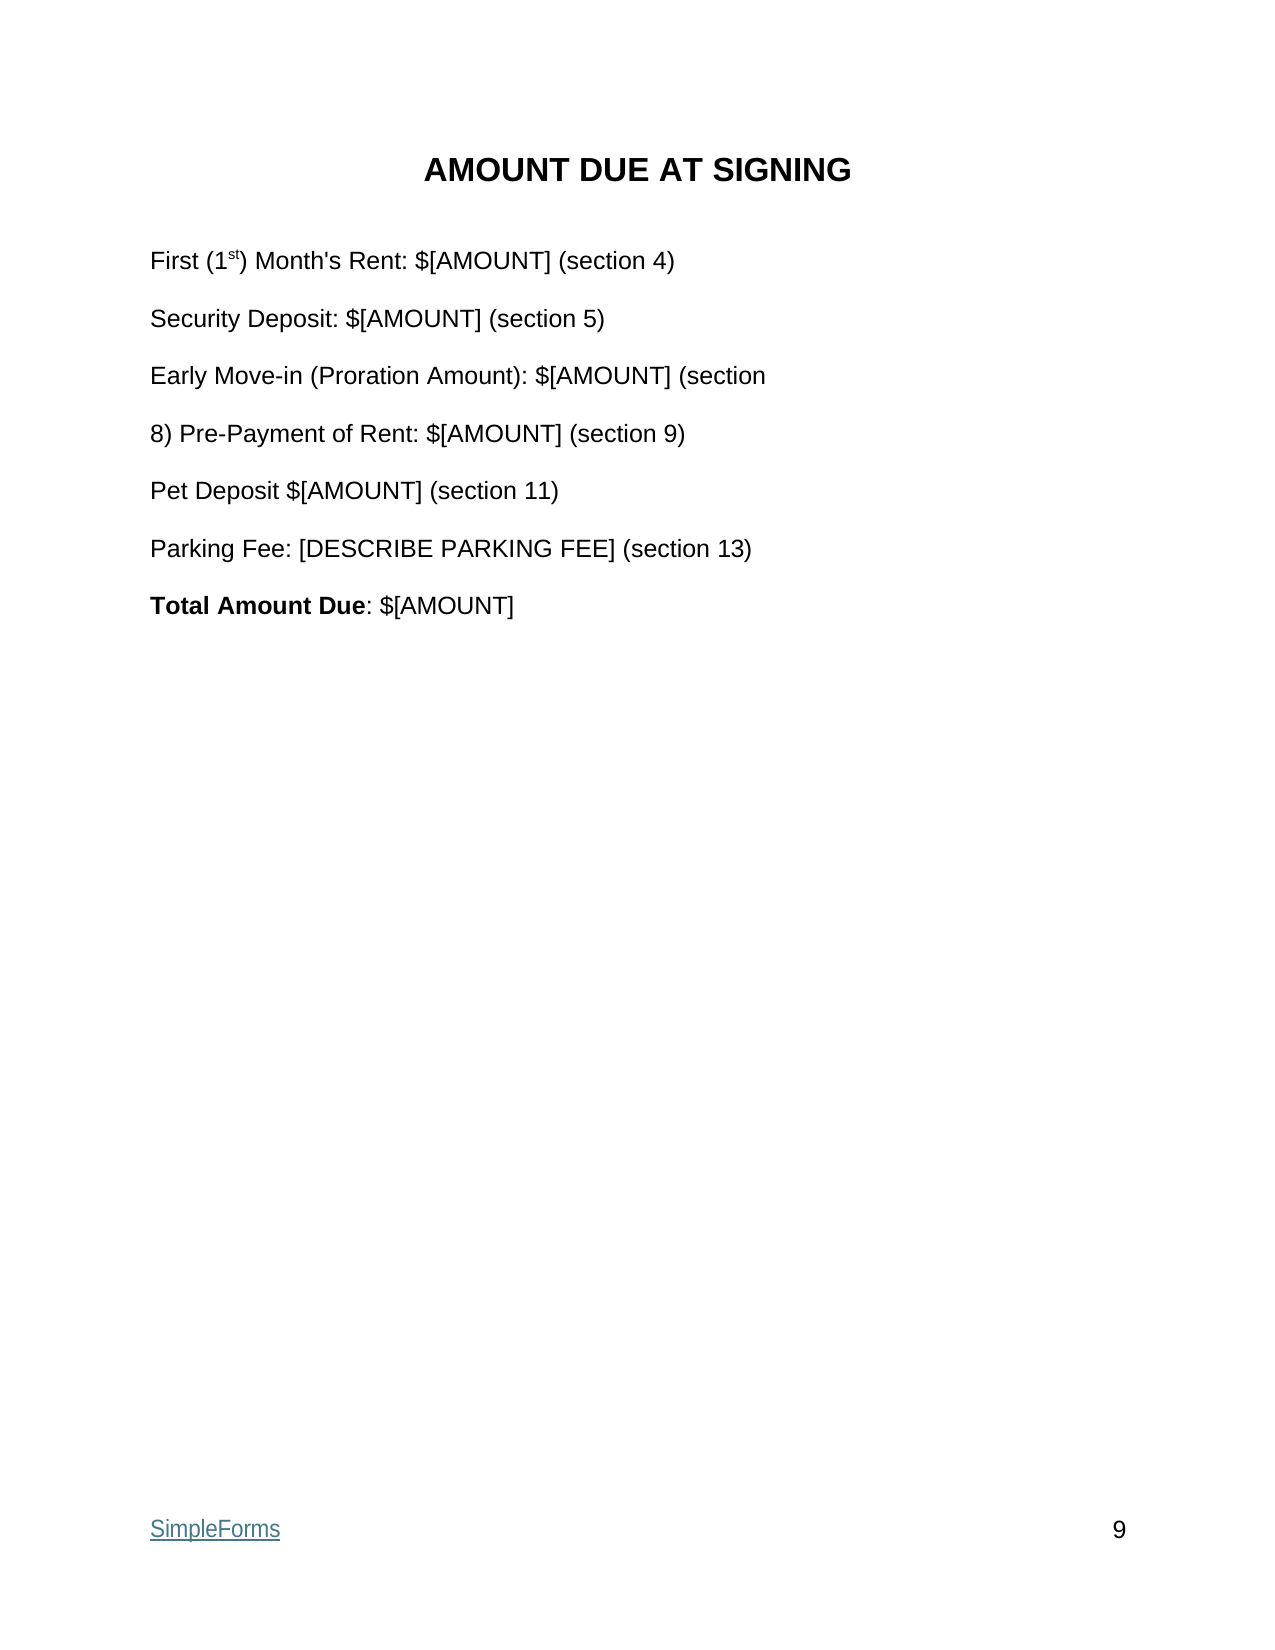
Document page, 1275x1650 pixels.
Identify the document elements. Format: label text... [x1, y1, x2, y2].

text Pet Deposit $[AMOUNT] (section 11) [150, 476, 1206, 505]
subtitle AMOUNT DUE AT SIGNING [133, 150, 1142, 188]
text Total Amount Due: $[AMOUNT] [150, 591, 1206, 620]
text Parking Fee: [DESCRIBE PARKING FEE] (section 13) [150, 533, 1206, 562]
text Early Move-in (Proration Amount): $[AMOUNT] (section 8) Pre-Payment of Rent: $[AMOUNT] (section 9) [150, 361, 793, 447]
text First (1st) Month's Rent: $[AMOUNT] (section 4) Security Deposit: $[AMOUNT] (section 5) [150, 246, 761, 332]
